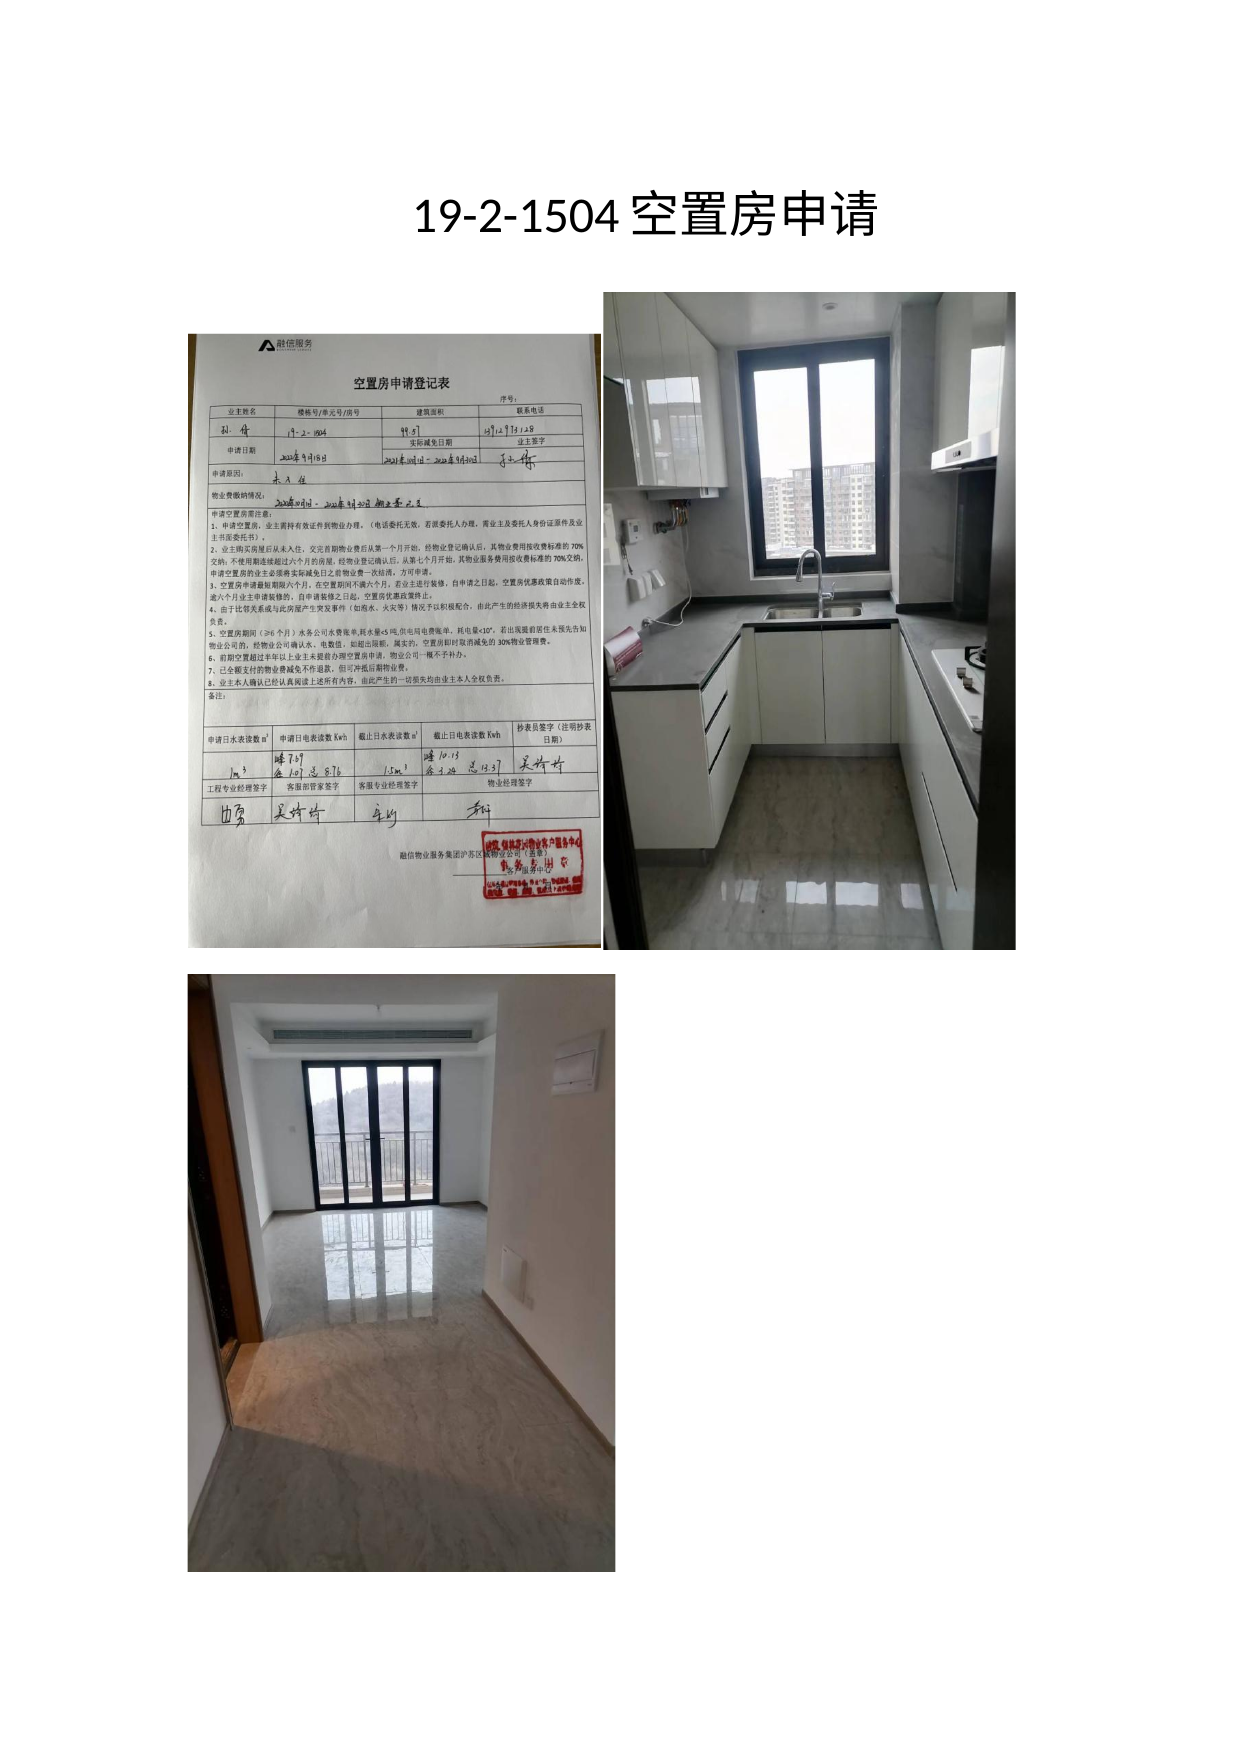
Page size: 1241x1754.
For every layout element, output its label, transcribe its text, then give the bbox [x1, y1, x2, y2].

text 19-2-1504空置房申请 [187, 162, 1053, 259]
picture [603, 292, 1016, 950]
picture [188, 334, 601, 947]
picture [187, 974, 616, 1572]
